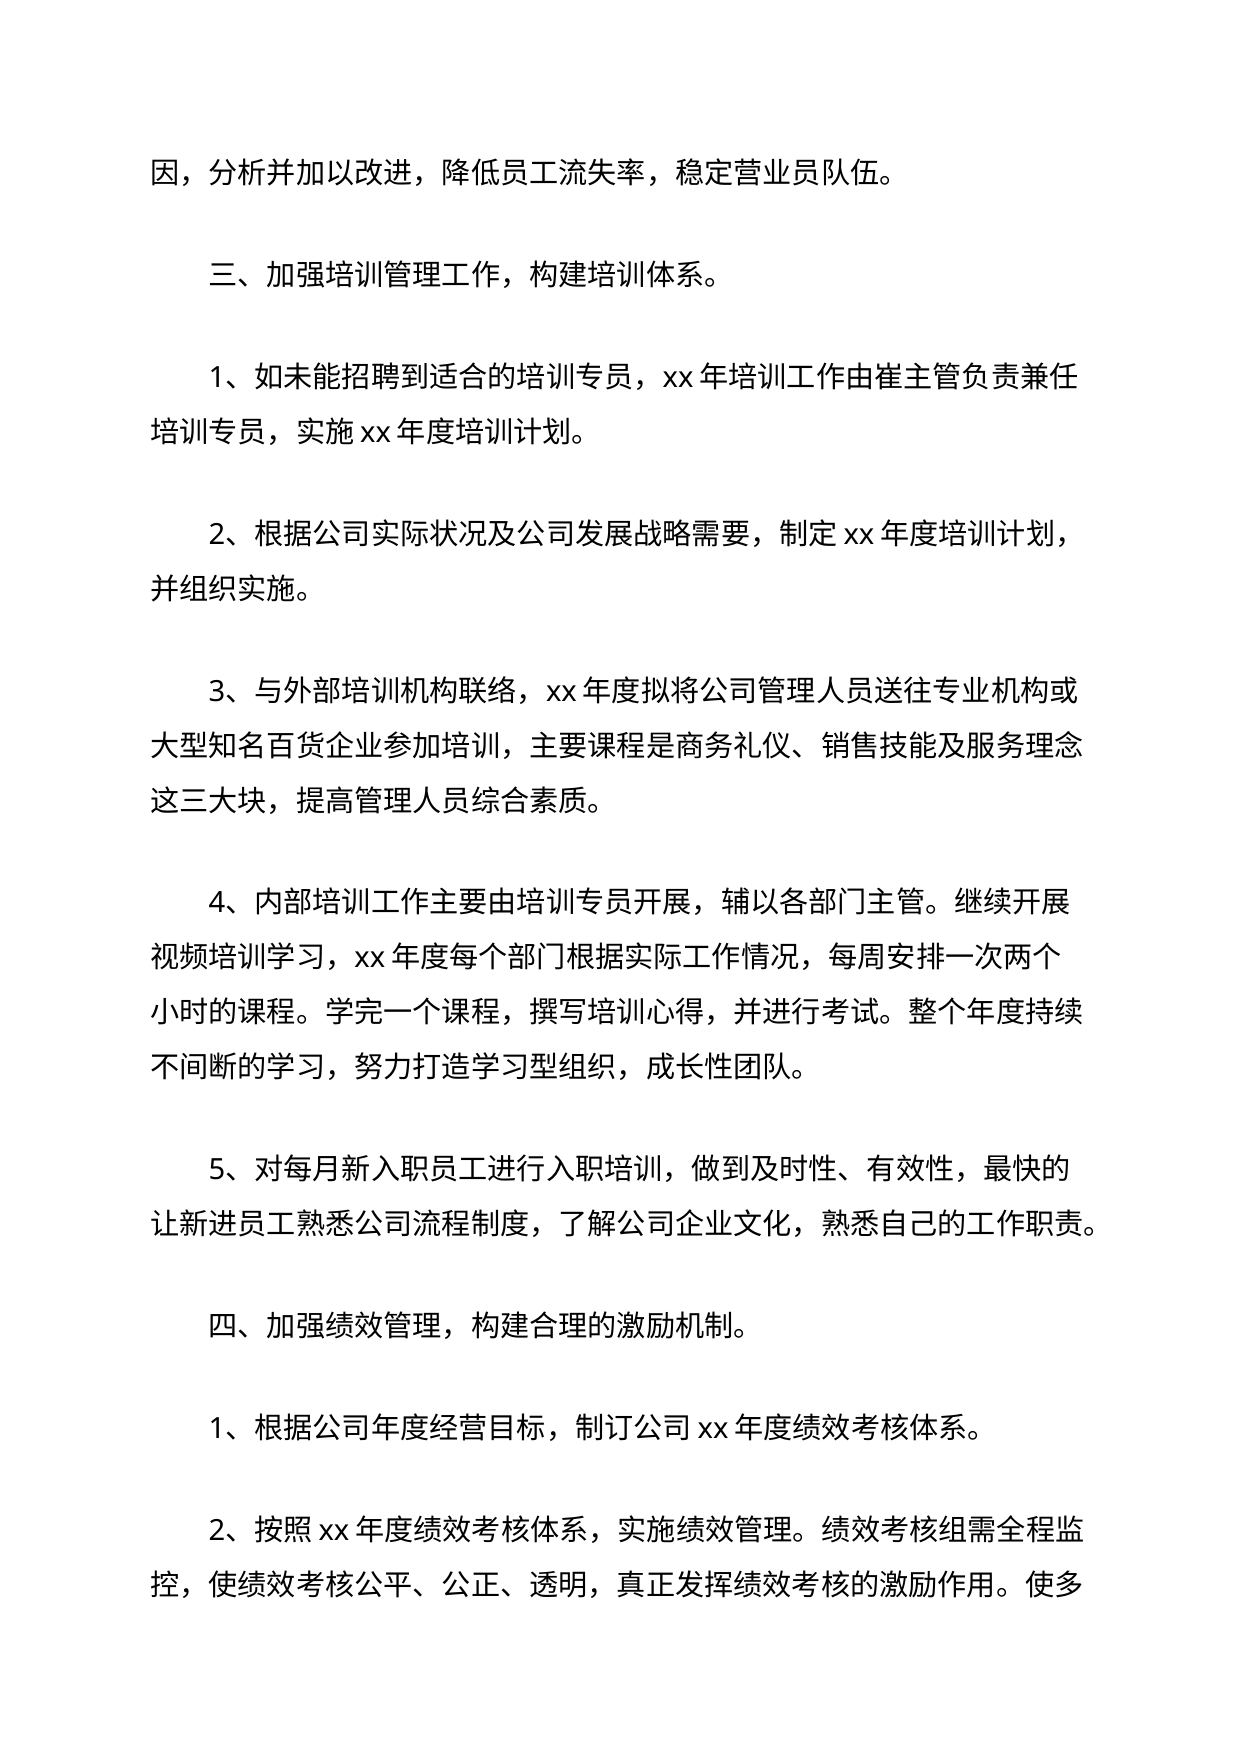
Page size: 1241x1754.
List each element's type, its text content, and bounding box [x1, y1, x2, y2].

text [150, 1506, 1090, 1603]
text 四、加强绩效管理，构建合理的激励机制。 [150, 1302, 1090, 1345]
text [150, 150, 1090, 192]
text 5、对每月新入职员工进行入职培训，做到及时性、有效性，最快的让新进员工熟悉公司流程制度，了解公司企业文化，熟悉自己的工作职责。 [150, 1146, 1090, 1243]
text 2、根据公司实际状况及公司发展战略需要，制定xx年度培训计划，并组织实施。 [150, 511, 1090, 608]
text 1、如未能招聘到适合的培训专员，xx年培训工作由崔主管负责兼任培训专员，实施xx年度培训计划。 [150, 353, 1090, 451]
text 三、加强培训管理工作，构建培训体系。 [150, 252, 1090, 294]
text 4、内部培训工作主要由培训专员开展，辅以各部门主管。继续开展视频培训学习，xx年度每个部门根据实际工作情况，每周安排一次两个小时的课程。学完一个课程，撰写培训心得，并进行考试。整个年度持续不间断的学习，努力打造学习型组织，成长性团队。 [150, 879, 1090, 1086]
text 3、与外部培训机构联络，xx年度拟将公司管理人员送往专业机构或大型知名百货企业参加培训，主要课程是商务礼仪、销售技能及服务理念这三大块，提高管理人员综合素质。 [150, 667, 1090, 819]
text 1、根据公司年度经营目标，制订公司xx年度绩效考核体系。 [150, 1404, 1090, 1447]
